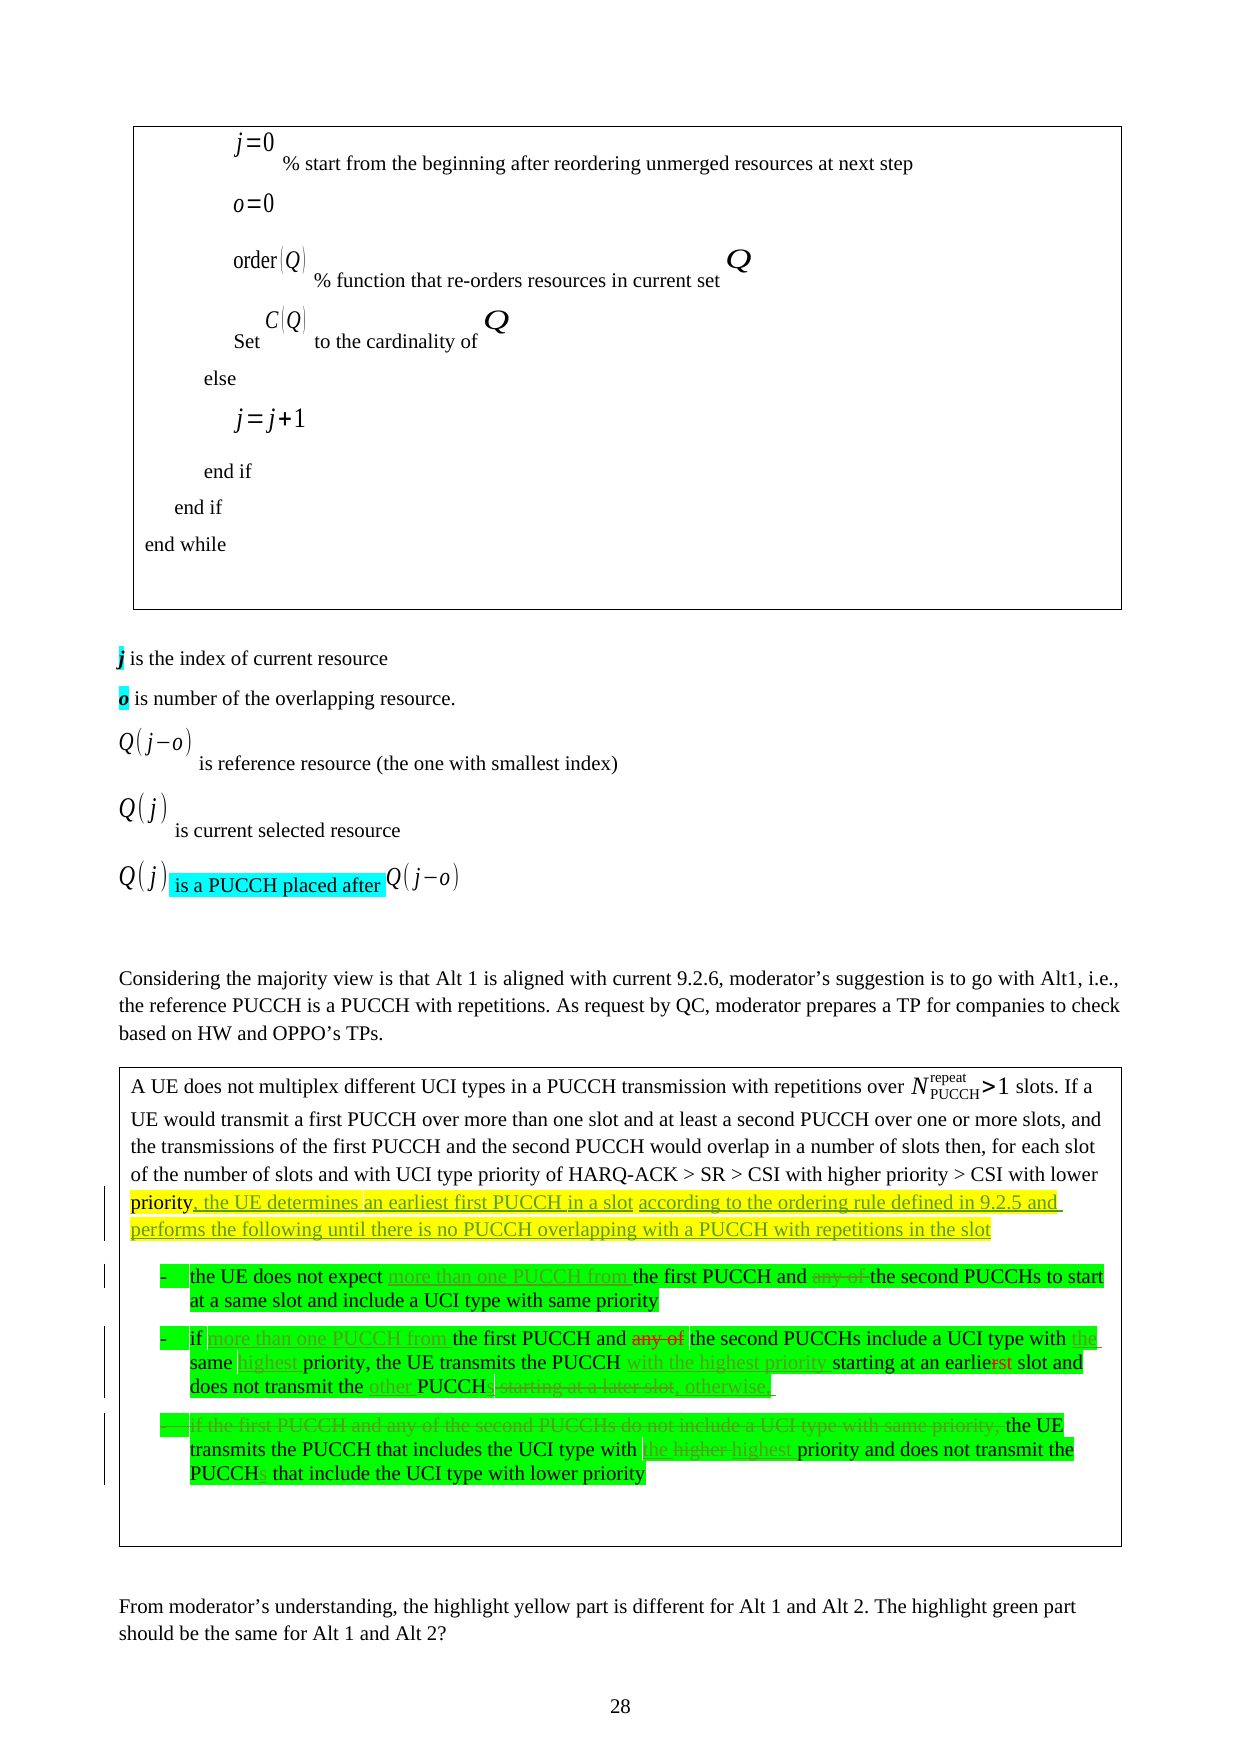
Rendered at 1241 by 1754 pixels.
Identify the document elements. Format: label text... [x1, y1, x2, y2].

text o is number of the overlapping resource. [129, 686, 1122, 710]
text is current selected resource [118, 791, 1122, 842]
text Considering the majority view is that Alt 1 is aligned with current 9.2.6, moderator’s suggestion is to go with Alt1, i.e., the reference PUCCH is a PUCCH with repetitions. As request by QC, moderator prepares a TP for companies to check based on HW and OPPO’s TPs. [118, 966, 1122, 1045]
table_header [134, 127, 1121, 608]
table_header A UE does not multiplex different UCI types in a PUCCH transmission with repetitions over slots. If a UE would transmit a first PUCCH over more than one slot and at least a second PUCCH over one or more slots, and the transmissions of the first PUCCH and the second PUCCH would overlap in a number of slots then, for each slot of the number of slots and with UCI type priority of HARQ-ACK > SR > CSI with higher priority > CSI with lower priority - the UE does not expect the first PUCCH and the second PUCCHs to start at a same slot and include a UCI type with same priority - if the first PUCCH and any of the second PUCCHs include a UCI type with same priority, the UE transmits the PUCCH starting at an earlierst slot and does not transmit the PUCCH the UE transmits the PUCCH that includes the UCI type with priority and does not transmit the PUCCH that include the UCI type with lower priority [120, 1068, 1121, 1546]
text is reference resource (the one with smallest index) [118, 726, 1122, 774]
text From moderator’s understanding, the highlight yellow part is different for Alt 1 and Alt 2. The highlight green part should be the same for Alt 1 and Alt 2? [118, 1593, 1122, 1645]
text j is the index of current resource [124, 646, 1122, 670]
text is a PUCCH placed after [118, 858, 1122, 897]
